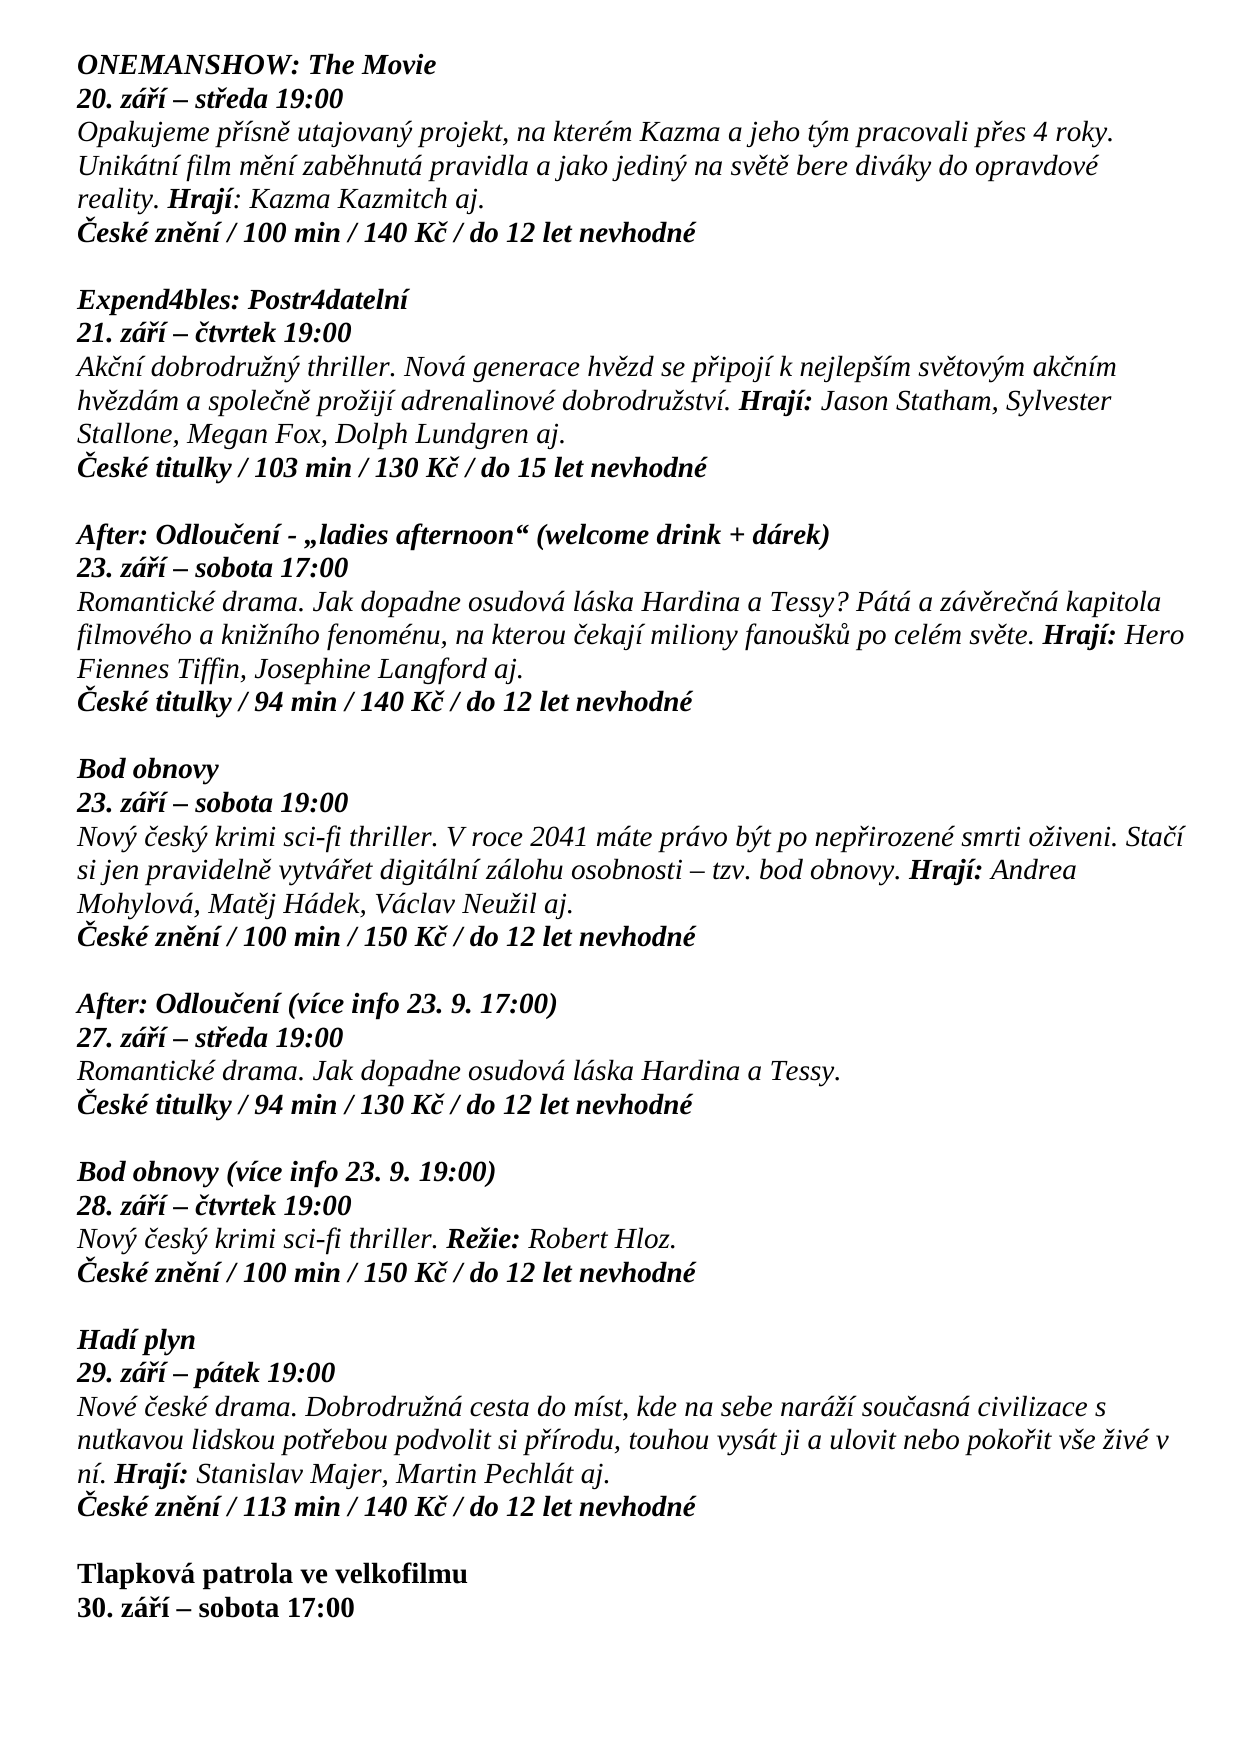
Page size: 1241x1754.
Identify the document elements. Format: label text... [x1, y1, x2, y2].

text Expend4bles: Postr4datelní [77, 282, 1187, 316]
text ONEMANSHOW: The Movie [77, 47, 1187, 81]
text 23. září – sobota 17:00 [77, 550, 1187, 584]
text 21. září – čtvrtek 19:00 [77, 316, 1187, 349]
text České znění / 100 min / 150 Kč / do 12 let nevhodné [77, 1255, 1187, 1288]
text Bod obnovy (více info 23. 9. 19:00) [77, 1154, 1187, 1188]
text České titulky / 94 min / 130 Kč / do 12 let nevhodné [77, 1087, 1187, 1121]
text After: Odloučení - „ladies afternoon“ (welcome drink + dárek) [77, 517, 1187, 550]
text Opakujeme přísně utajovaný projekt, na kterém Kazma a jeho tým pracovali přes 4 roky. Unikátní film mění zaběhnutá pravidla a jako jediný na světě bere diváky do opravdové reality. Hrají: Kazma Kazmitch aj. [77, 114, 1187, 215]
text 28. září – čtvrtek 19:00 [77, 1188, 1187, 1221]
text Romantické drama. Jak dopadne osudová láska Hardina a Tessy. [77, 1053, 1187, 1087]
text Bod obnovy [77, 752, 1187, 785]
text 27. září – středa 19:00 [77, 1020, 1187, 1053]
text České titulky / 94 min / 140 Kč / do 12 let nevhodné [77, 684, 1187, 718]
text Nový český krimi sci-fi thriller. Režie: Robert Hloz. [77, 1221, 1187, 1255]
text 23. září – sobota 19:00 [77, 785, 1187, 819]
text 30. září – sobota 17:00 [77, 1590, 1187, 1624]
text Nové české drama. Dobrodružná cesta do míst, kde na sebe naráží současná civilizace s nutkavou lidskou potřebou podvolit si přírodu, touhou vysát ji a ulovit nebo pokořit vše živé v ní. Hrají: Stanislav Majer, Martin Pechlát aj. [77, 1389, 1187, 1489]
text After: Odloučení (více info 23. 9. 17:00) [77, 986, 1187, 1020]
text České znění / 113 min / 140 Kč / do 12 let nevhodné [77, 1489, 1187, 1523]
text Tlapková patrola ve velkofilmu [77, 1557, 1187, 1590]
text Hadí plyn [77, 1322, 1187, 1355]
text České titulky / 103 min / 130 Kč / do 15 let nevhodné [77, 450, 1187, 483]
text Romantické drama. Jak dopadne osudová láska Hardina a Tessy? Pátá a závěrečná kapitola filmového a knižního fenoménu, na kterou čekají miliony fanoušků po celém světe. Hrají: Hero Fiennes Tiffin, Josephine Langford aj. [77, 584, 1187, 684]
text Akční dobrodružný thriller. Nová generace hvězd se připojí k nejlepším světovým akčním hvězdám a společně prožijí adrenalinové dobrodružství. Hrají: Jason Statham, Sylvester Stallone, Megan Fox, Dolph Lundgren aj. [77, 349, 1187, 450]
text České znění / 100 min / 140 Kč / do 12 let nevhodné [77, 215, 1187, 248]
text České znění / 100 min / 150 Kč / do 12 let nevhodné [77, 919, 1187, 953]
text 29. září – pátek 19:00 [77, 1355, 1187, 1389]
text Nový český krimi sci-fi thriller. V roce 2041 máte právo být po nepřirozené smrti oživeni. Stačí si jen pravidelně vytvářet digitální zálohu osobnosti – tzv. bod obnovy. Hrají: Andrea Mohylová, Matěj Hádek, Václav Neužil aj. [77, 819, 1187, 919]
text 20. září – středa 19:00 [77, 81, 1187, 114]
